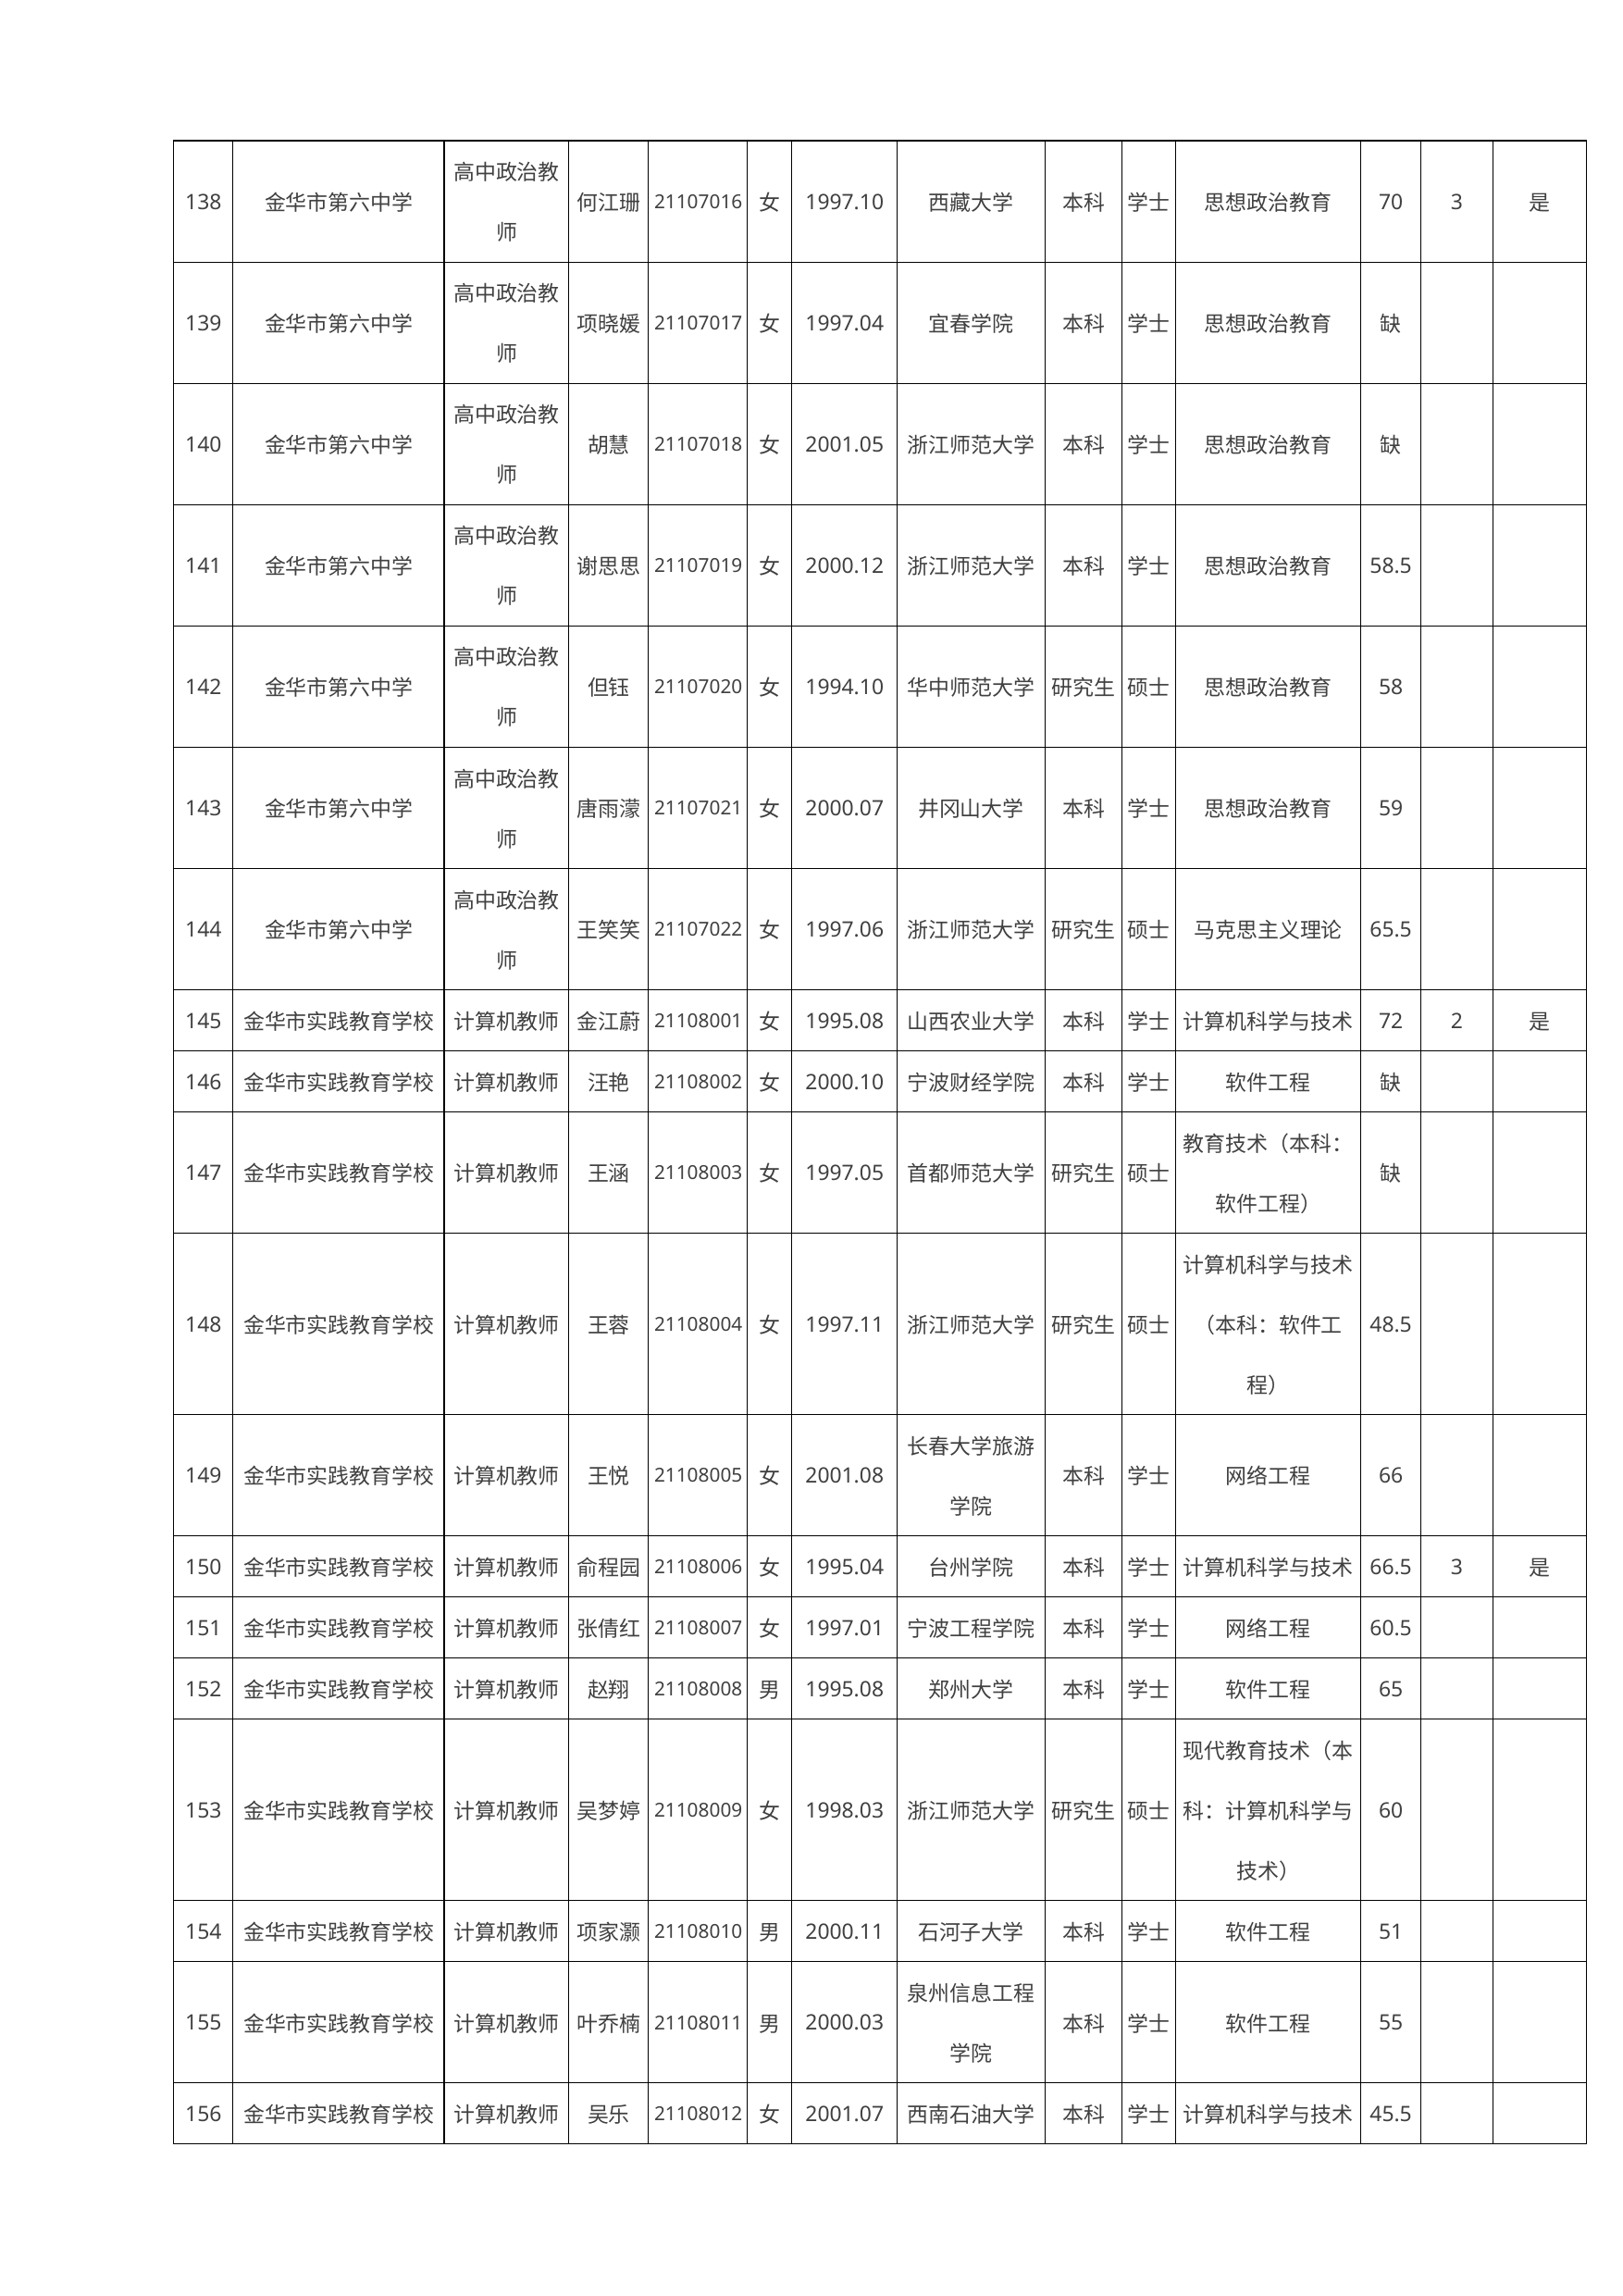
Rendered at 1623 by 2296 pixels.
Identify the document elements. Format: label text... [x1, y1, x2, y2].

table_cell 66 [1361, 1415, 1420, 1535]
table_cell 浙江师范大学 [898, 1719, 1045, 1900]
table_cell 140 [174, 384, 232, 503]
table_cell 58 [1361, 627, 1420, 747]
table_cell 144 [174, 869, 232, 989]
table_cell 金华市第六中学 [233, 142, 443, 261]
table_cell [1493, 748, 1586, 868]
table_cell [1421, 627, 1493, 747]
table_cell 金华市实践教育学校 [233, 1112, 443, 1233]
table_cell 项家灏 [569, 1901, 648, 1961]
table_cell [1493, 505, 1586, 626]
table_cell 华中师范大学 [898, 627, 1045, 747]
table_cell 男 [748, 1962, 791, 2082]
table_cell 21107019 [649, 505, 747, 626]
table_cell [1493, 1901, 1586, 1961]
table_cell 金江蔚 [569, 990, 648, 1050]
table_cell 2000.12 [792, 505, 897, 626]
table_cell 女 [748, 1415, 791, 1535]
table_cell 女 [748, 748, 791, 868]
table_cell 21107018 [649, 384, 747, 503]
table_cell 21108001 [649, 990, 747, 1050]
table_cell 计算机科学与技术 [1176, 990, 1360, 1050]
table_cell 48.5 [1361, 1234, 1420, 1414]
table_cell 浙江师范大学 [898, 869, 1045, 989]
table_cell 高中政治教师 [445, 627, 568, 747]
table_cell 学士 [1122, 1051, 1175, 1111]
table_cell [1421, 1658, 1493, 1719]
table_cell 学士 [1122, 142, 1175, 261]
table_cell [1421, 1962, 1493, 2082]
table_cell 思想政治教育 [1176, 263, 1360, 382]
table_cell 女 [748, 142, 791, 261]
table_cell 计算机教师 [445, 1112, 568, 1233]
table_cell 郑州大学 [898, 1658, 1045, 1719]
table_cell 151 [174, 1597, 232, 1657]
table_cell 唐雨濛 [569, 748, 648, 868]
table_cell [1421, 1415, 1493, 1535]
table_cell 女 [748, 384, 791, 503]
table_cell 21108004 [649, 1234, 747, 1414]
table_cell 本科 [1046, 1051, 1121, 1111]
table_cell 思想政治教育 [1176, 748, 1360, 868]
table_cell 张倩红 [569, 1597, 648, 1657]
table_cell 叶乔楠 [569, 1962, 648, 2082]
table_cell 计算机科学与技术 [1176, 1536, 1360, 1596]
table_cell 1997.05 [792, 1112, 897, 1233]
table_cell 吴乐 [569, 2083, 648, 2143]
table_cell 58.5 [1361, 505, 1420, 626]
table_cell 高中政治教师 [445, 142, 568, 261]
table_cell 21108005 [649, 1415, 747, 1535]
table_cell 145 [174, 990, 232, 1050]
table_cell 51 [1361, 1901, 1420, 1961]
table_cell 高中政治教师 [445, 748, 568, 868]
table_cell 65.5 [1361, 869, 1420, 989]
table_cell 女 [748, 990, 791, 1050]
table_cell 70 [1361, 142, 1420, 261]
table_cell 软件工程 [1176, 1658, 1360, 1719]
table_cell 141 [174, 505, 232, 626]
table_cell 150 [174, 1536, 232, 1596]
table_cell 金华市实践教育学校 [233, 1415, 443, 1535]
table_cell 156 [174, 2083, 232, 2143]
table_cell 高中政治教师 [445, 869, 568, 989]
table_cell 金华市实践教育学校 [233, 1597, 443, 1657]
table_cell 21107022 [649, 869, 747, 989]
table_cell 网络工程 [1176, 1415, 1360, 1535]
table_cell 学士 [1122, 384, 1175, 503]
table_cell 本科 [1046, 384, 1121, 503]
table_cell 高中政治教师 [445, 263, 568, 382]
table_cell [1421, 1051, 1493, 1111]
table_cell 研究生 [1046, 1719, 1121, 1900]
table_cell 何江珊 [569, 142, 648, 261]
table_cell 2000.03 [792, 1962, 897, 2082]
table_cell 首都师范大学 [898, 1112, 1045, 1233]
table_cell 王悦 [569, 1415, 648, 1535]
table_cell [1421, 1597, 1493, 1657]
table_cell 思想政治教育 [1176, 142, 1360, 261]
table_cell 浙江师范大学 [898, 1234, 1045, 1414]
table_cell 浙江师范大学 [898, 505, 1045, 626]
table_cell 3 [1421, 142, 1493, 261]
table_cell 教育技术（本科：软件工程） [1176, 1112, 1360, 1233]
table_cell 21107020 [649, 627, 747, 747]
table_cell 计算机教师 [445, 2083, 568, 2143]
table_cell 西南石油大学 [898, 2083, 1045, 2143]
table_cell 155 [174, 1962, 232, 2082]
table_cell 思想政治教育 [1176, 505, 1360, 626]
table_cell 谢思思 [569, 505, 648, 626]
table_cell 45.5 [1361, 2083, 1420, 2143]
table_cell 本科 [1046, 990, 1121, 1050]
table_cell 硕士 [1122, 1719, 1175, 1900]
table_cell 147 [174, 1112, 232, 1233]
table_cell 2000.11 [792, 1901, 897, 1961]
table_cell 硕士 [1122, 627, 1175, 747]
table_cell 学士 [1122, 1597, 1175, 1657]
table_cell 金华市实践教育学校 [233, 990, 443, 1050]
table_cell 学士 [1122, 263, 1175, 382]
table_cell 21108006 [649, 1536, 747, 1596]
table_cell 1995.08 [792, 990, 897, 1050]
table_cell 学士 [1122, 1658, 1175, 1719]
table_cell 项晓媛 [569, 263, 648, 382]
table_cell 男 [748, 1901, 791, 1961]
table_cell 金华市第六中学 [233, 627, 443, 747]
table_cell 硕士 [1122, 1112, 1175, 1233]
table_cell 学士 [1122, 748, 1175, 868]
table_cell 思想政治教育 [1176, 384, 1360, 503]
table_cell 是 [1493, 1536, 1586, 1596]
table_cell 现代教育技术（本科：计算机科学与技术） [1176, 1719, 1360, 1900]
table_cell 思想政治教育 [1176, 627, 1360, 747]
table_cell 学士 [1122, 1415, 1175, 1535]
table_cell 21108007 [649, 1597, 747, 1657]
table_cell 石河子大学 [898, 1901, 1045, 1961]
table_cell 女 [748, 1051, 791, 1111]
table_cell 王涵 [569, 1112, 648, 1233]
table_cell 计算机教师 [445, 1536, 568, 1596]
table_cell 计算机教师 [445, 1658, 568, 1719]
table_cell 女 [748, 1112, 791, 1233]
table_cell 井冈山大学 [898, 748, 1045, 868]
table_cell [1493, 384, 1586, 503]
table_cell 女 [748, 263, 791, 382]
table_cell 本科 [1046, 142, 1121, 261]
table_cell 缺 [1361, 1112, 1420, 1233]
table_cell 学士 [1122, 2083, 1175, 2143]
table_cell 21108003 [649, 1112, 747, 1233]
table_cell 是 [1493, 142, 1586, 261]
table_cell 缺 [1361, 1051, 1420, 1111]
table_cell 60.5 [1361, 1597, 1420, 1657]
table_cell 马克思主义理论 [1176, 869, 1360, 989]
table_cell 浙江师范大学 [898, 384, 1045, 503]
table_cell 硕士 [1122, 1234, 1175, 1414]
table_cell [1421, 1234, 1493, 1414]
table_cell 金华市第六中学 [233, 263, 443, 382]
table_cell 金华市第六中学 [233, 869, 443, 989]
table_cell 学士 [1122, 990, 1175, 1050]
table_cell 吴梦婷 [569, 1719, 648, 1900]
table_cell 学士 [1122, 1536, 1175, 1596]
table_cell [1493, 869, 1586, 989]
table_cell 计算机教师 [445, 1597, 568, 1657]
table_cell 女 [748, 2083, 791, 2143]
table_cell 154 [174, 1901, 232, 1961]
table_cell [1421, 869, 1493, 989]
table_cell 金华市实践教育学校 [233, 2083, 443, 2143]
table_cell 金华市实践教育学校 [233, 1901, 443, 1961]
table_cell 148 [174, 1234, 232, 1414]
table_cell 女 [748, 869, 791, 989]
table_cell 宁波工程学院 [898, 1597, 1045, 1657]
table_cell [1493, 1234, 1586, 1414]
table_cell 21107017 [649, 263, 747, 382]
table_cell 153 [174, 1719, 232, 1900]
table_cell 计算机科学与技术（本科：软件工程） [1176, 1234, 1360, 1414]
table_cell 汪艳 [569, 1051, 648, 1111]
table_cell 本科 [1046, 1415, 1121, 1535]
table_cell 西藏大学 [898, 142, 1045, 261]
table_cell [1421, 1719, 1493, 1900]
table_cell 缺 [1361, 263, 1420, 382]
table_cell 是 [1493, 990, 1586, 1050]
table_cell 王蓉 [569, 1234, 648, 1414]
table_cell 计算机教师 [445, 1234, 568, 1414]
table_cell 高中政治教师 [445, 505, 568, 626]
table_cell [1493, 1051, 1586, 1111]
table_cell 软件工程 [1176, 1901, 1360, 1961]
table_cell 1998.03 [792, 1719, 897, 1900]
table_cell 金华市第六中学 [233, 384, 443, 503]
table_cell 泉州信息工程学院 [898, 1962, 1045, 2082]
table_cell 研究生 [1046, 1112, 1121, 1233]
table_cell 2001.07 [792, 2083, 897, 2143]
table_cell 本科 [1046, 1536, 1121, 1596]
table_cell [1421, 1112, 1493, 1233]
table_cell 学士 [1122, 1901, 1175, 1961]
table_cell 本科 [1046, 1597, 1121, 1657]
table_cell 1997.06 [792, 869, 897, 989]
table_cell 山西农业大学 [898, 990, 1045, 1050]
table_cell 138 [174, 142, 232, 261]
table_cell [1493, 1962, 1586, 2082]
table_cell 但钰 [569, 627, 648, 747]
table_cell 139 [174, 263, 232, 382]
table_cell 计算机教师 [445, 1719, 568, 1900]
table_cell 本科 [1046, 1901, 1121, 1961]
table_cell 女 [748, 627, 791, 747]
table_cell 女 [748, 1719, 791, 1900]
table_cell 143 [174, 748, 232, 868]
table_cell 金华市实践教育学校 [233, 1962, 443, 2082]
table_cell 金华市第六中学 [233, 748, 443, 868]
table_cell [1493, 263, 1586, 382]
table_cell 142 [174, 627, 232, 747]
table_cell 21108008 [649, 1658, 747, 1719]
table_cell 本科 [1046, 2083, 1121, 2143]
table_cell 金华市实践教育学校 [233, 1051, 443, 1111]
table_cell 台州学院 [898, 1536, 1045, 1596]
table_cell 2000.10 [792, 1051, 897, 1111]
table_cell 宁波财经学院 [898, 1051, 1045, 1111]
table_cell [1493, 1415, 1586, 1535]
table_cell 1995.04 [792, 1536, 897, 1596]
table_cell 俞程园 [569, 1536, 648, 1596]
table_cell 女 [748, 505, 791, 626]
table_cell 女 [748, 1597, 791, 1657]
table_cell 本科 [1046, 1962, 1121, 2082]
table_cell 男 [748, 1658, 791, 1719]
table_cell 21108009 [649, 1719, 747, 1900]
table_cell 59 [1361, 748, 1420, 868]
table_cell 研究生 [1046, 1234, 1121, 1414]
table_cell 高中政治教师 [445, 384, 568, 503]
table_cell [1421, 748, 1493, 868]
table_cell 21107021 [649, 748, 747, 868]
table_cell 研究生 [1046, 627, 1121, 747]
table_cell 计算机教师 [445, 1415, 568, 1535]
table_cell 66.5 [1361, 1536, 1420, 1596]
table_cell [1421, 1901, 1493, 1961]
table_cell 本科 [1046, 1658, 1121, 1719]
table_cell [1421, 384, 1493, 503]
table_cell 1997.10 [792, 142, 897, 261]
table_cell 计算机科学与技术 [1176, 2083, 1360, 2143]
table_cell 1997.11 [792, 1234, 897, 1414]
table_cell 21108002 [649, 1051, 747, 1111]
table_cell [1493, 1658, 1586, 1719]
table_cell 金华市实践教育学校 [233, 1658, 443, 1719]
table_cell 152 [174, 1658, 232, 1719]
table_cell 胡慧 [569, 384, 648, 503]
table_cell 金华市实践教育学校 [233, 1536, 443, 1596]
table_cell 女 [748, 1234, 791, 1414]
table_cell 研究生 [1046, 869, 1121, 989]
table_cell [1493, 2083, 1586, 2143]
table_cell 21108012 [649, 2083, 747, 2143]
table_cell 计算机教师 [445, 1962, 568, 2082]
table_cell 1995.08 [792, 1658, 897, 1719]
table_cell 21108011 [649, 1962, 747, 2082]
table_cell 1997.04 [792, 263, 897, 382]
table_cell 2 [1421, 990, 1493, 1050]
table_cell 3 [1421, 1536, 1493, 1596]
table_cell 55 [1361, 1962, 1420, 2082]
table_cell 146 [174, 1051, 232, 1111]
table_cell 学士 [1122, 1962, 1175, 2082]
table_cell 本科 [1046, 263, 1121, 382]
table_cell 60 [1361, 1719, 1420, 1900]
table_cell 65 [1361, 1658, 1420, 1719]
table_cell [1493, 1719, 1586, 1900]
table_cell 1994.10 [792, 627, 897, 747]
table_cell [1421, 505, 1493, 626]
table_cell 赵翔 [569, 1658, 648, 1719]
table_cell 女 [748, 1536, 791, 1596]
table_cell 149 [174, 1415, 232, 1535]
table_cell 金华市实践教育学校 [233, 1719, 443, 1900]
table_cell 21108010 [649, 1901, 747, 1961]
table_cell [1421, 2083, 1493, 2143]
table_cell 软件工程 [1176, 1962, 1360, 2082]
table_cell [1493, 627, 1586, 747]
table_cell 本科 [1046, 748, 1121, 868]
table_cell 计算机教师 [445, 1901, 568, 1961]
table_cell 2001.08 [792, 1415, 897, 1535]
table_cell 本科 [1046, 505, 1121, 626]
table_cell 硕士 [1122, 869, 1175, 989]
table_cell 长春大学旅游学院 [898, 1415, 1045, 1535]
table_cell [1493, 1597, 1586, 1657]
table_cell [1421, 263, 1493, 382]
table_cell 计算机教师 [445, 1051, 568, 1111]
table_cell 21107016 [649, 142, 747, 261]
table_cell [1493, 1112, 1586, 1233]
table_cell 宜春学院 [898, 263, 1045, 382]
table_cell 金华市第六中学 [233, 505, 443, 626]
table_cell 72 [1361, 990, 1420, 1050]
table_cell 王笑笑 [569, 869, 648, 989]
table_cell 金华市实践教育学校 [233, 1234, 443, 1414]
table_cell 网络工程 [1176, 1597, 1360, 1657]
table_cell 1997.01 [792, 1597, 897, 1657]
table_cell 软件工程 [1176, 1051, 1360, 1111]
table_cell 2000.07 [792, 748, 897, 868]
table_cell 缺 [1361, 384, 1420, 503]
table_cell 计算机教师 [445, 990, 568, 1050]
table_cell 2001.05 [792, 384, 897, 503]
table_cell 学士 [1122, 505, 1175, 626]
